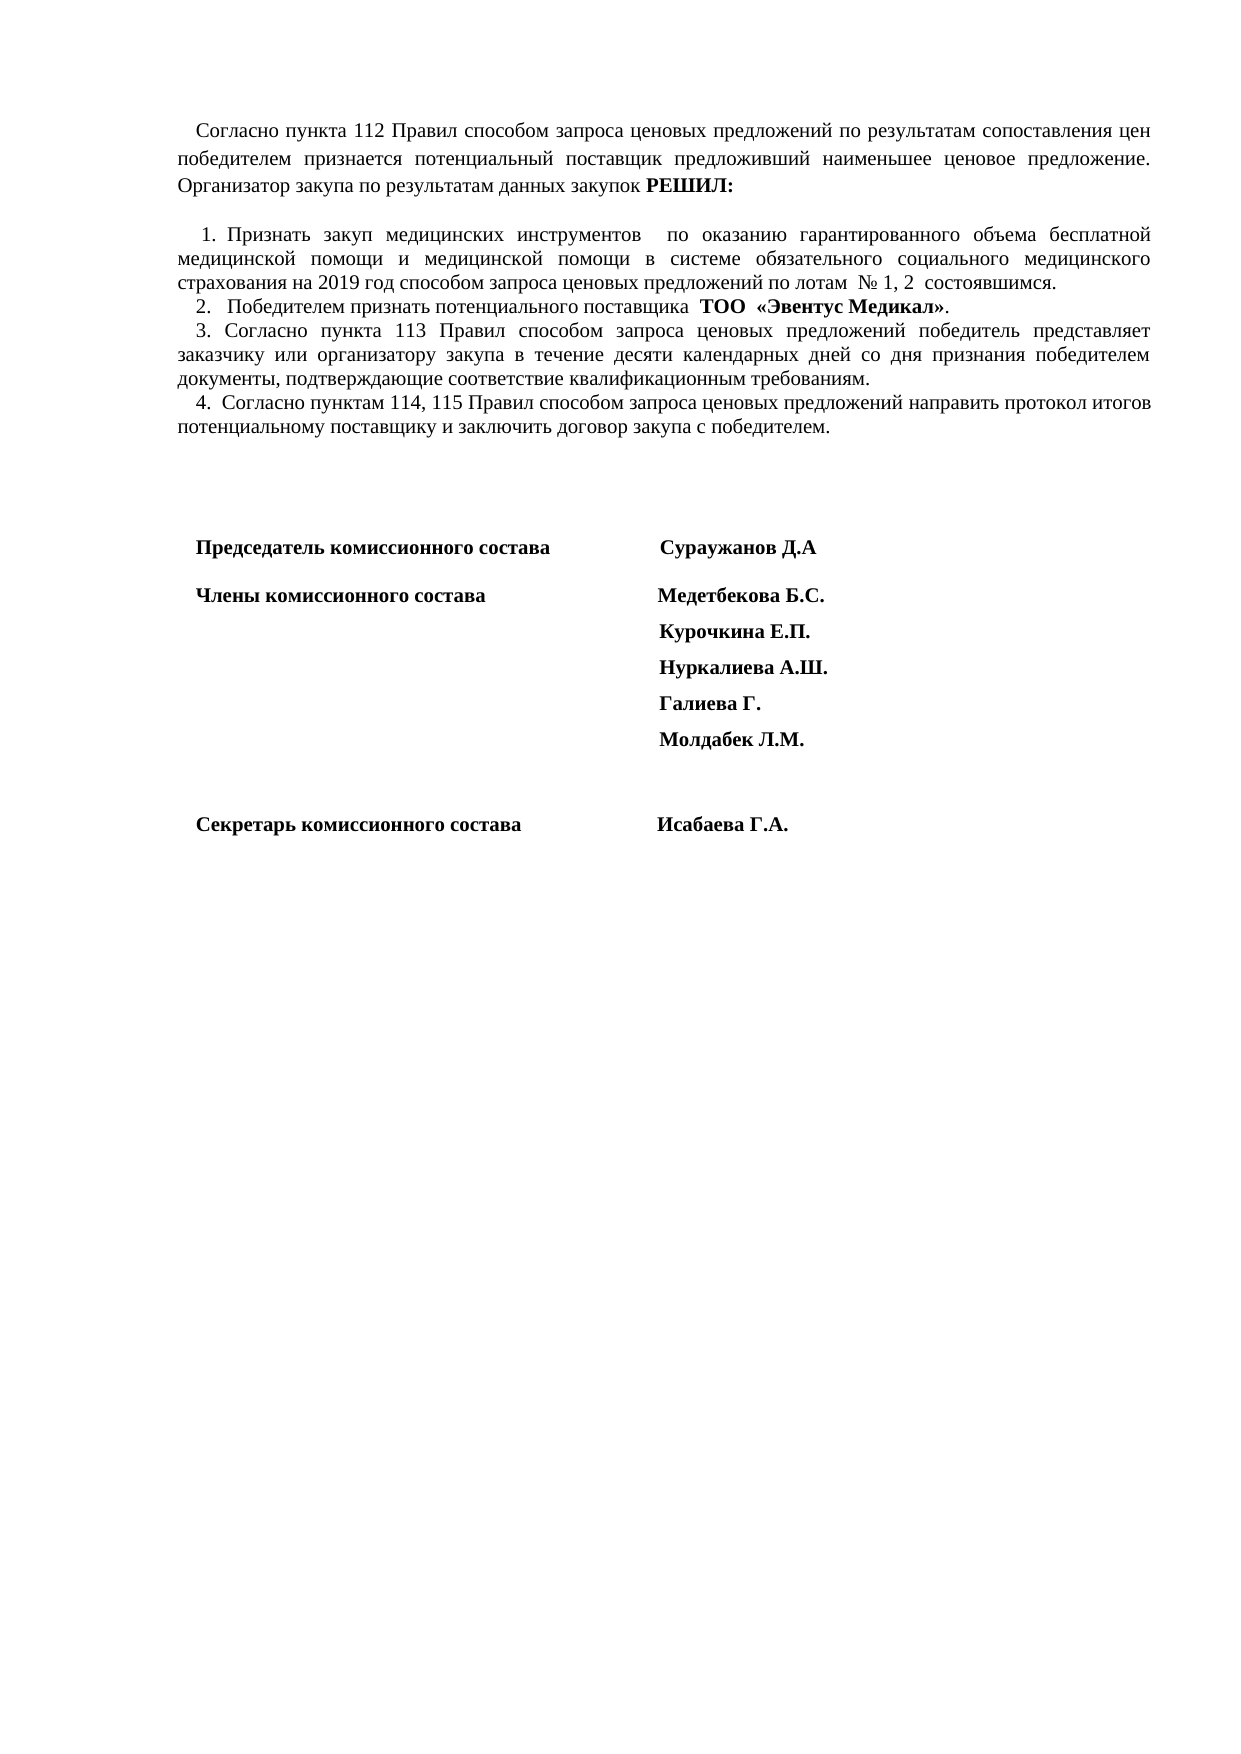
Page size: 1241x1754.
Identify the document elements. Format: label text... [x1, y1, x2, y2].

text Курочкина Е.П. [177, 619, 1152, 643]
text Нуркалиева А.Ш. [177, 655, 1152, 679]
text 1. Признать закуп медицинских инструментов по оказанию гарантированного объема бесплатной медицинской помощи и медицинской помощи в системе обязательного социального медицинского страхования на 2019 год способом запроса ценовых предложений по лотам № 1, 2 состоявшимся. [177, 222, 1152, 294]
text Галиева Г. [177, 691, 1152, 715]
text Секретарь комиссионного состава Исабаева Г.А. [177, 812, 1152, 836]
text 2. Победителем признать потенциального поставщика ТОО «Эвентус Медикал». [177, 294, 1152, 318]
text Члены комиссионного состава Медетбекова Б.С. [177, 583, 1152, 607]
text Согласно пункта 112 Правил способом запроса ценовых предложений по результатам сопоставления цен победителем признается потенциальный поставщик предложивший наименьшее ценовое предложение. Организатор закупа по результатам данных закупок РЕШИЛ: [177, 118, 1152, 197]
text 3. Согласно пункта 113 Правил способом запроса ценовых предложений победитель представляет заказчику или организатору закупа в течение десяти календарных дней со дня признания победителем документы, подтверждающие соответствие квалификационным требованиям. [177, 318, 1152, 390]
text 4. Согласно пунктам 114, 115 Правил способом запроса ценовых предложений направить протокол итогов потенциальному поставщику и заключить договор закупа с победителем. [177, 390, 1152, 438]
text Молдабек Л.М. [177, 727, 1152, 751]
text Председатель комиссионного состава Сураужанов Д.А [177, 534, 1152, 559]
